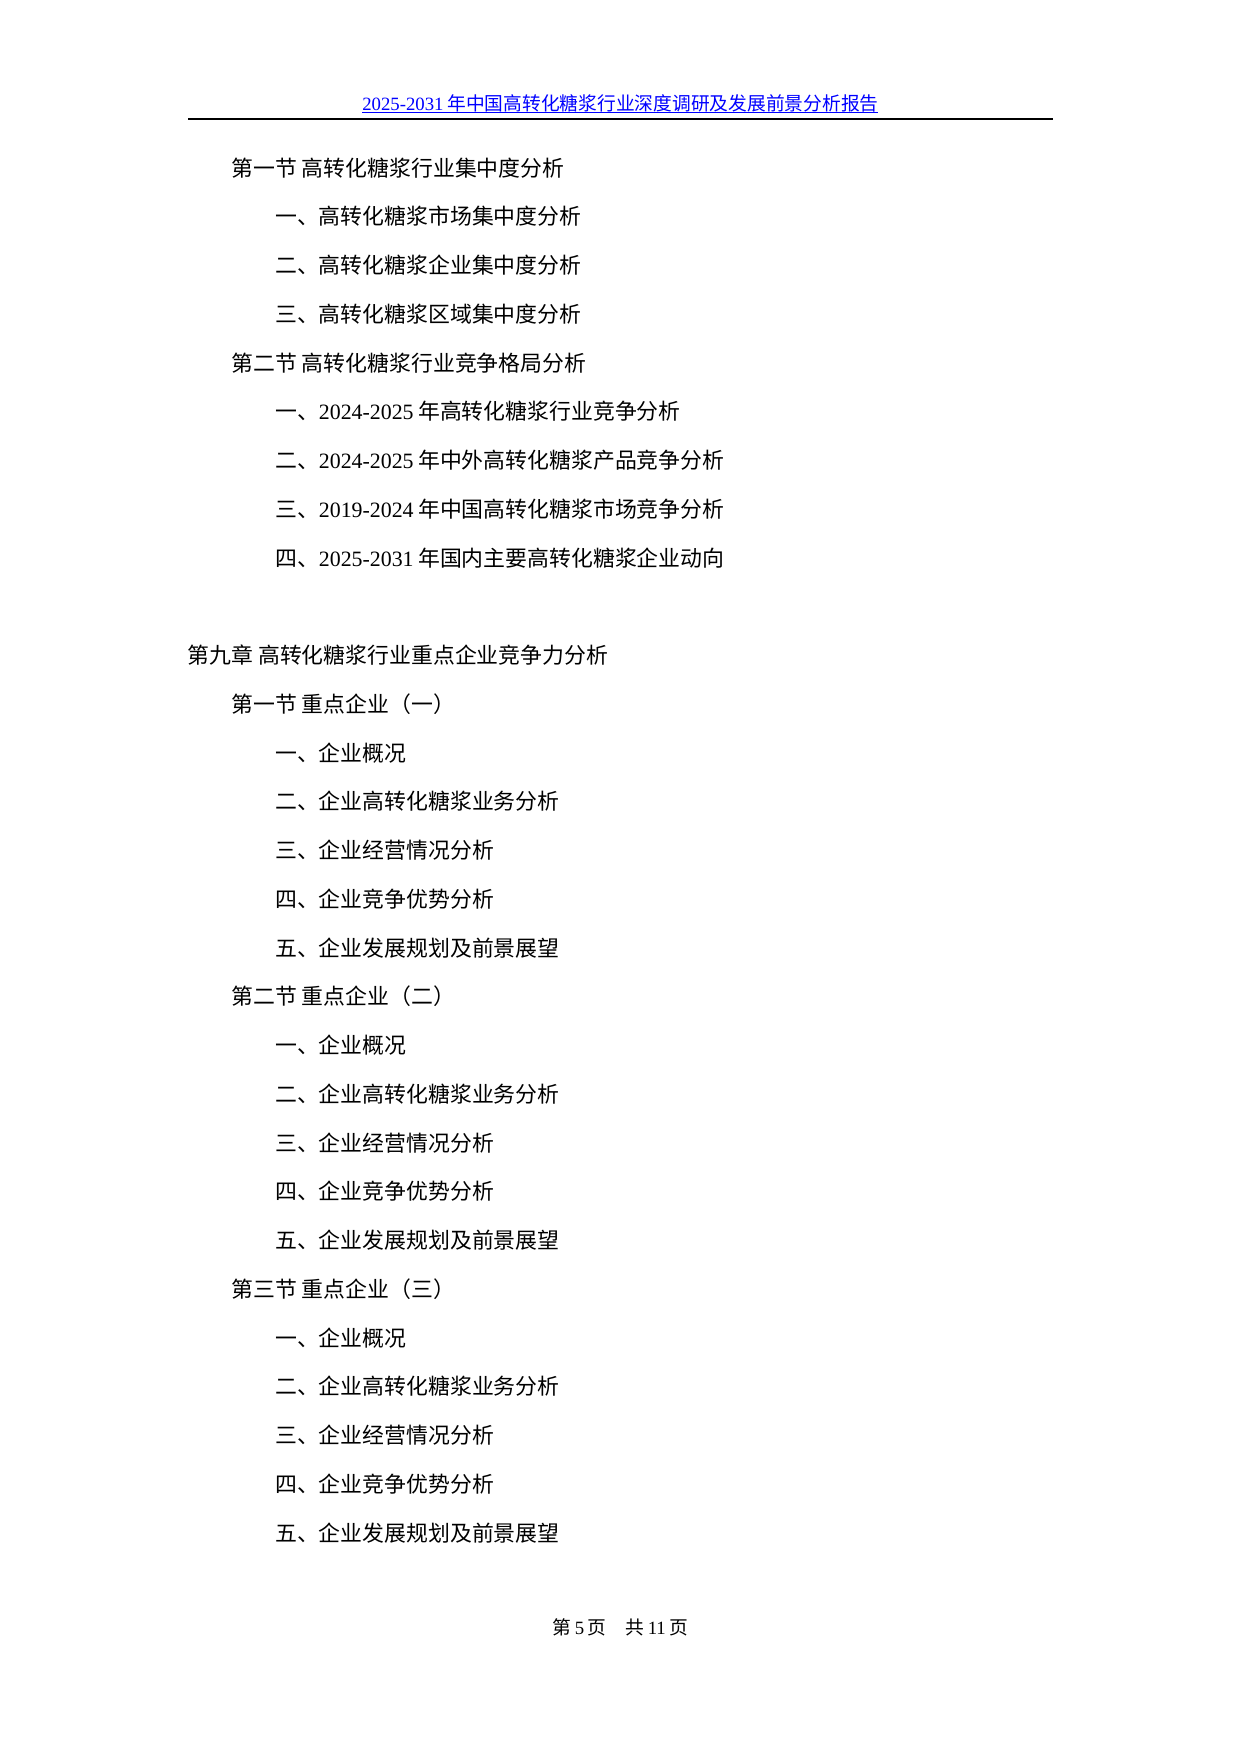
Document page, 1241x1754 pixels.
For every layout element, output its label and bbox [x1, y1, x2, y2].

text [187, 150, 1053, 1548]
